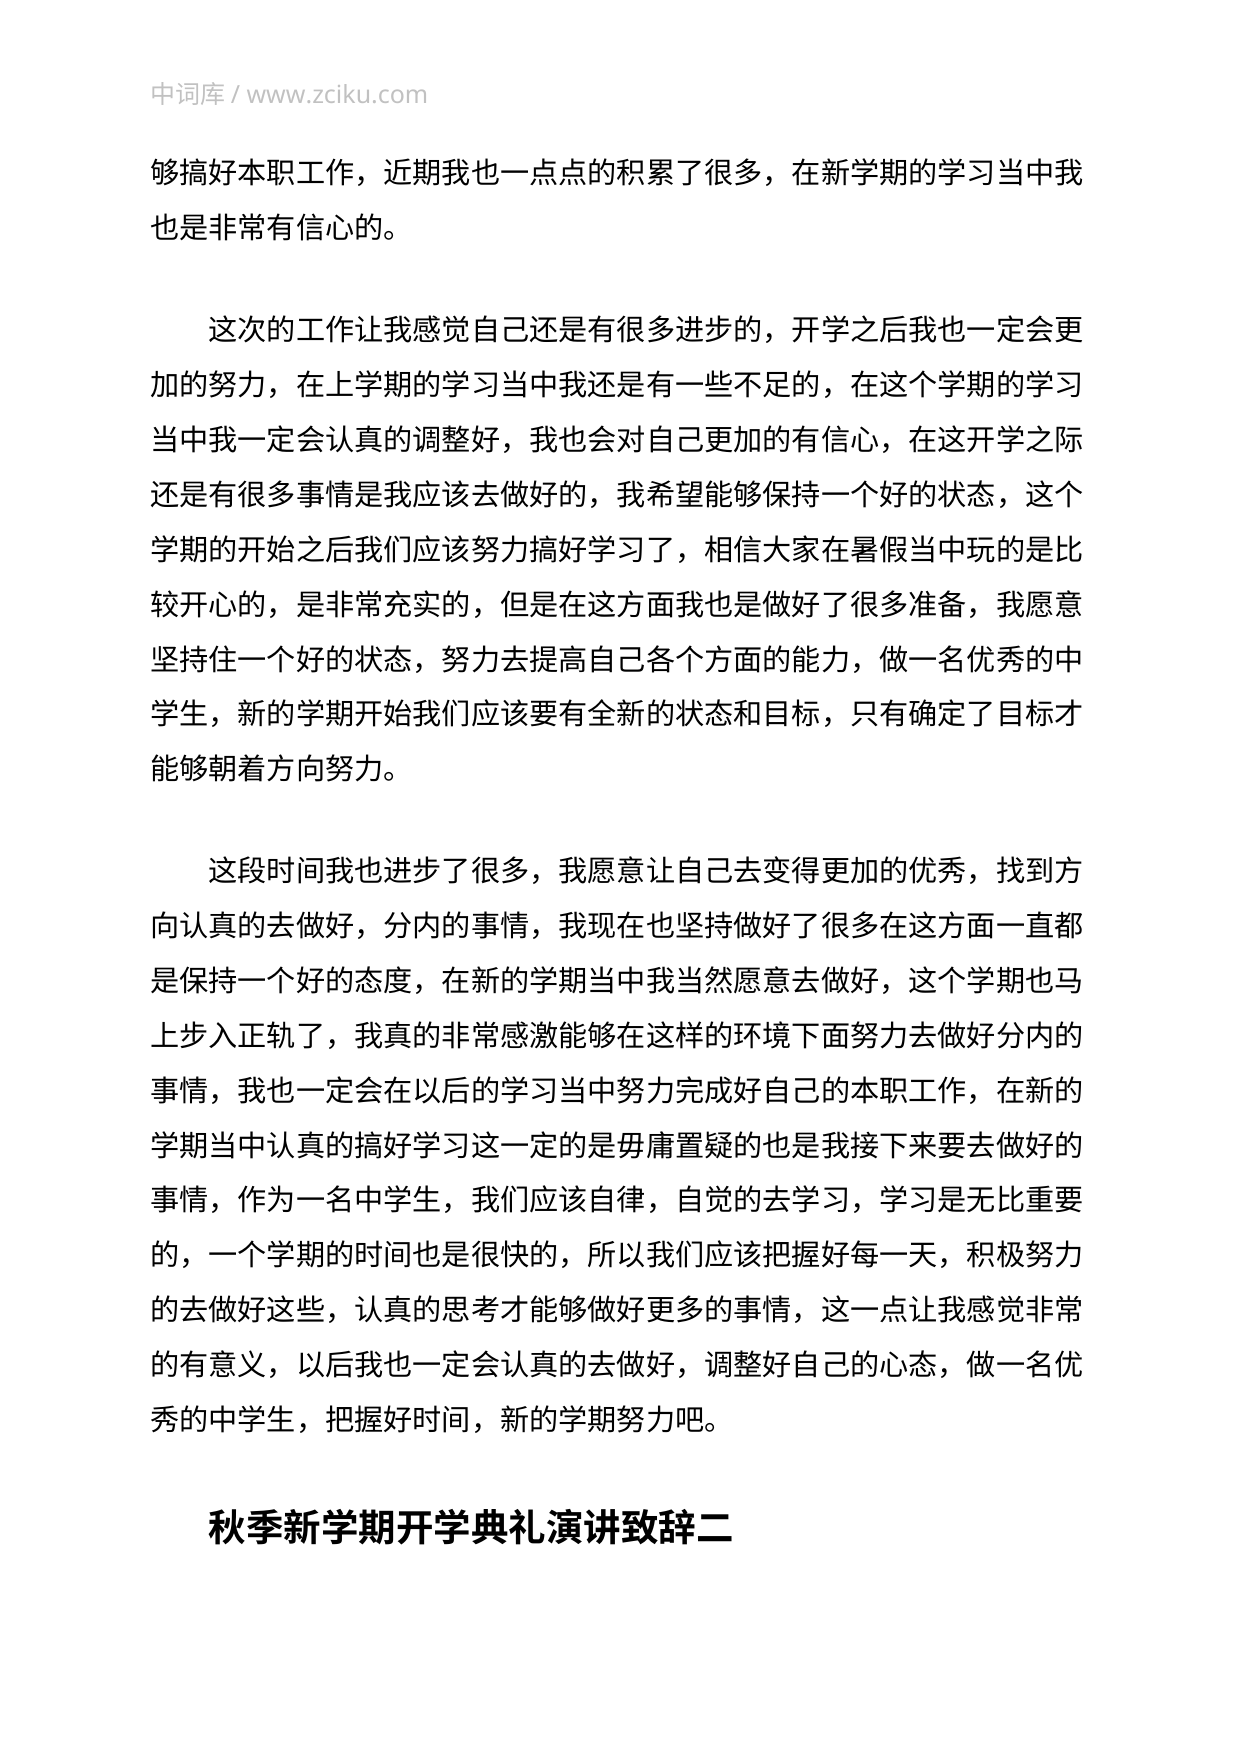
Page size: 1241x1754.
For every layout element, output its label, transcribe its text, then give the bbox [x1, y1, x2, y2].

text 这段时间我也进步了很多，我愿意让自己去变得更加的优秀，找到方向认真的去做好，分内的事情，我现在也坚持做好了很多在这方面一直都是保持一个好的态度，在新的学期当中我当然愿意去做好，这个学期也马上步入正轨了，我真的非常感激能够在这样的环境下面努力去做好分内的事情，我也一定会在以后的学习当中努力完成好自己的本职工作，在新的学期当中认真的搞好学习这一定的是毋庸置疑的也是我接下来要去做好的事情，作为一名中学生，我们应该自律，自觉的去学习，学习是无比重要的，一个学期的时间也是很快的，所以我们应该把握好每一天，积极努力的去做好这些，认真的思考才能够做好更多的事情，这一点让我感觉非常的有意义，以后我也一定会认真的去做好，调整好自己的心态，做一名优秀的中学生，把握好时间，新的学期努力吧。 [150, 848, 1090, 1439]
text 这次的工作让我感觉自己还是有很多进步的，开学之后我也一定会更加的努力，在上学期的学习当中我还是有一些不足的，在这个学期的学习当中我一定会认真的调整好，我也会对自己更加的有信心，在这开学之际还是有很多事情是我应该去做好的，我希望能够保持一个好的状态，这个学期的开始之后我们应该努力搞好学习了，相信大家在暑假当中玩的是比较开心的，是非常充实的，但是在这方面我也是做好了很多准备，我愿意坚持住一个好的状态，努力去提高自己各个方面的能力，做一名优秀的中学生，新的学期开始我们应该要有全新的状态和目标，只有确定了目标才能够朝着方向努力。 [150, 307, 1090, 788]
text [150, 150, 1090, 247]
text 秋季新学期开学典礼演讲致辞二 [150, 1498, 1090, 1553]
